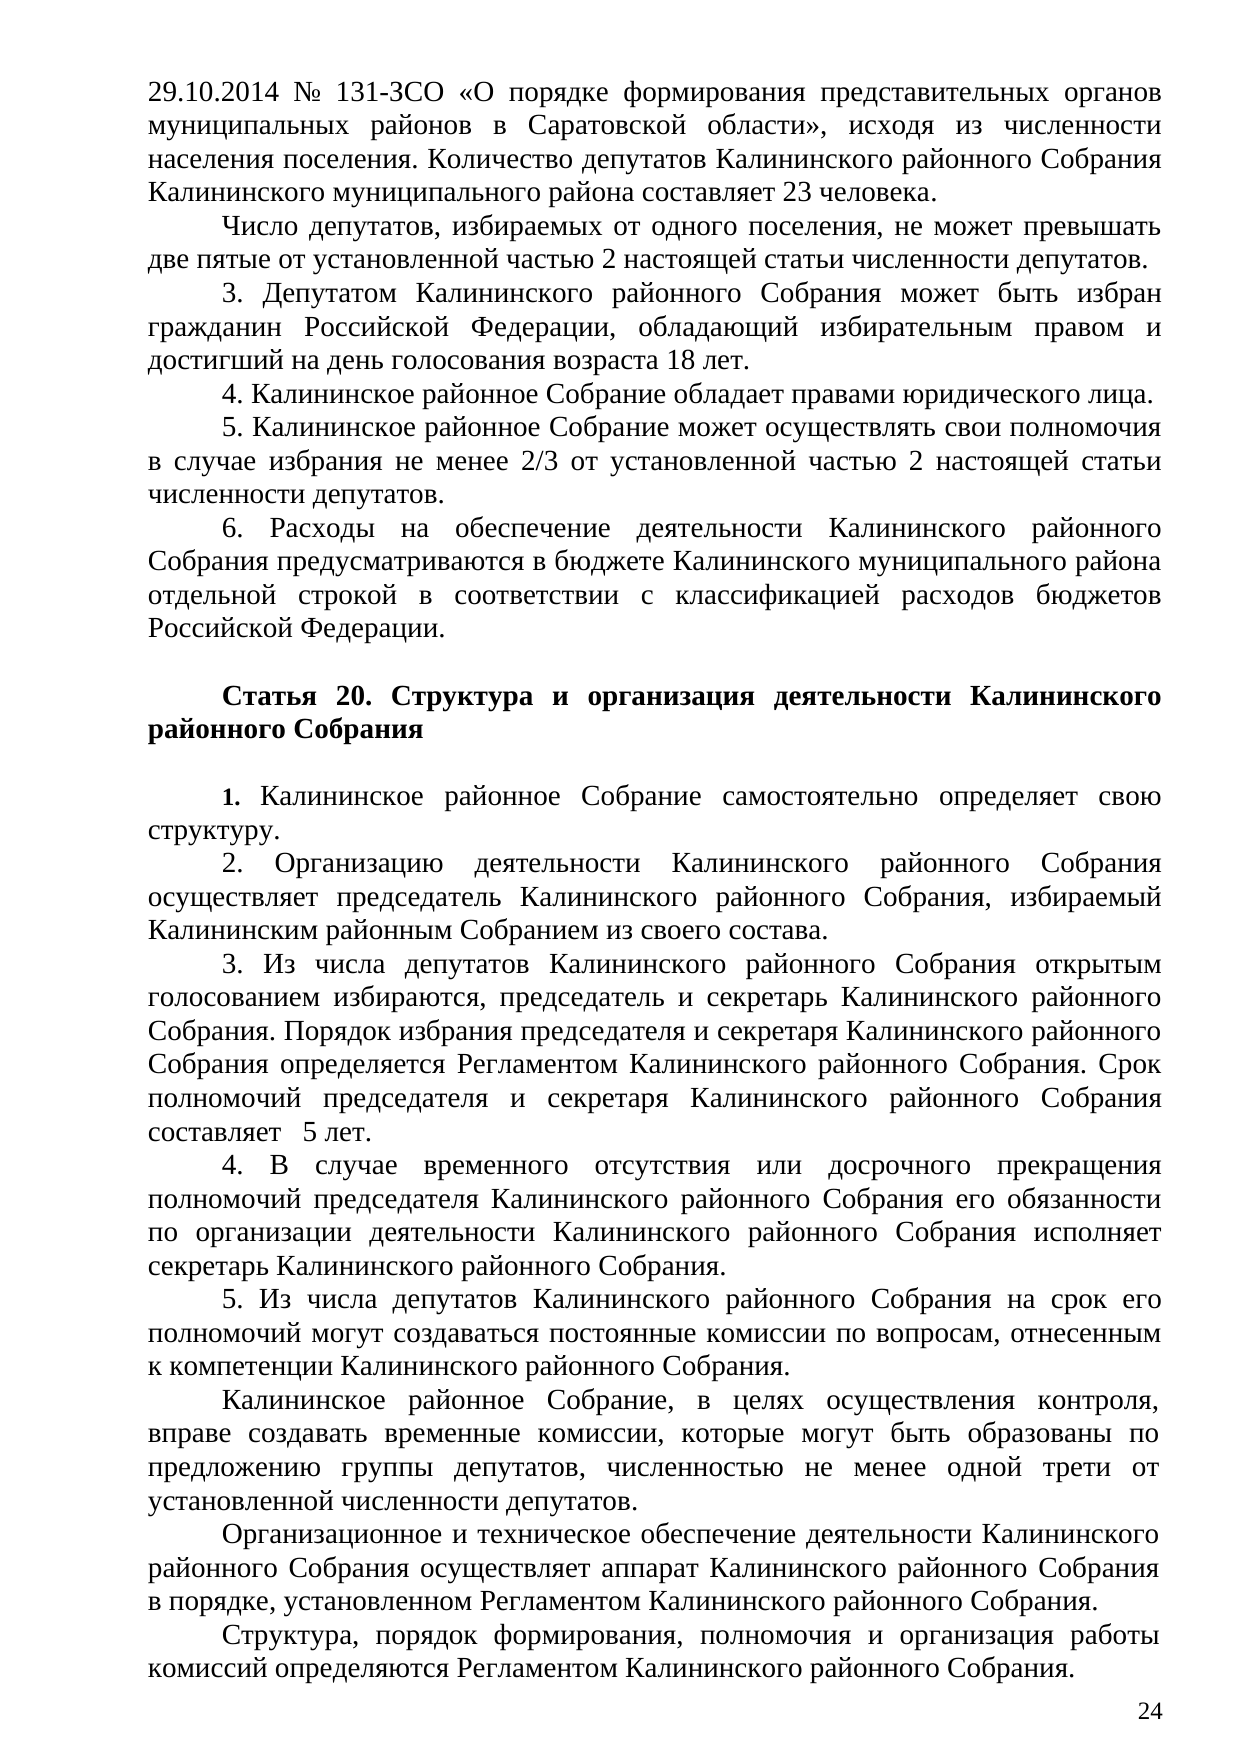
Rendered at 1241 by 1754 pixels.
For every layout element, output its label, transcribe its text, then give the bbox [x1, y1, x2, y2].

text 2. Организацию деятельности Калининского районного Собрания осуществляет председатель Калининского районного Собрания, избираемый Калининским районным Собранием из своего состава. [148, 845, 1162, 946]
text 5. Из числа депутатов Калининского районного Собрания на срок его полномочий могут создаваться постоянные комиссии по вопросам, отнесенным к компетенции Калининского районного Собрания. [148, 1281, 1162, 1382]
text 5. Калининское районное Собрание может осуществлять свои полномочия в случае избрания не менее 2/3 от установленной частью 2 настоящей статьи численности депутатов. [148, 409, 1162, 510]
text 3. Депутатом Калининского районного Собрания может быть избран гражданин Российской Федерации, обладающий избирательным правом и достигший на день голосования возраста 18 лет. [148, 275, 1162, 376]
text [148, 74, 1162, 208]
text Структура, порядок формирования, полномочия и организация работы комиссий определяются Регламентом Калининского районного Собрания. [148, 1617, 1160, 1684]
text 4. Калининское районное Собрание обладает правами юридического лица. [148, 376, 1162, 409]
text 6. Расходы на обеспечение деятельности Калининского районного Собрания предусматриваются в бюджете Калининского муниципального района отдельной строкой в соответствии с классификацией расходов бюджетов Российской Федерации. [148, 510, 1162, 644]
text Калининское районное Собрание, в целях осуществления контроля, вправе создавать временные комиссии, которые могут быть образованы по предложению группы депутатов, численностью не менее одной трети от установленной численности депутатов. [148, 1382, 1160, 1516]
text 3. Из числа депутатов Калининского районного Собрания открытым голосованием избираются, председатель и секретарь Калининского районного Собрания. Порядок избрания председателя и секретаря Калининского районного Собрания определяется Регламентом Калининского районного Собрания. Срок полномочий председателя и секретаря Калининского районного Собрания составляет 5 лет. [148, 946, 1162, 1147]
text 1. Калининское районное Собрание самостоятельно определяет свою структуру. [148, 778, 1162, 845]
text 4. В случае временного отсутствия или досрочного прекращения полномочий председателя Калининского районного Собрания его обязанности по организации деятельности Калининского районного Собрания исполняет секретарь Калининского районного Собрания. [148, 1147, 1162, 1281]
text Организационное и техническое обеспечение деятельности Калининского районного Собрания осуществляет аппарат Калининского районного Собрания в порядке, установленном Регламентом Калининского районного Собрания. [148, 1516, 1160, 1617]
text Статья 20. Структура и организация деятельности Калининского районного Собрания [148, 678, 1162, 745]
text Число депутатов, избираемых от одного поселения, не может превышать две пятые от установленной частью 2 настоящей статьи численности депутатов. [148, 208, 1162, 275]
